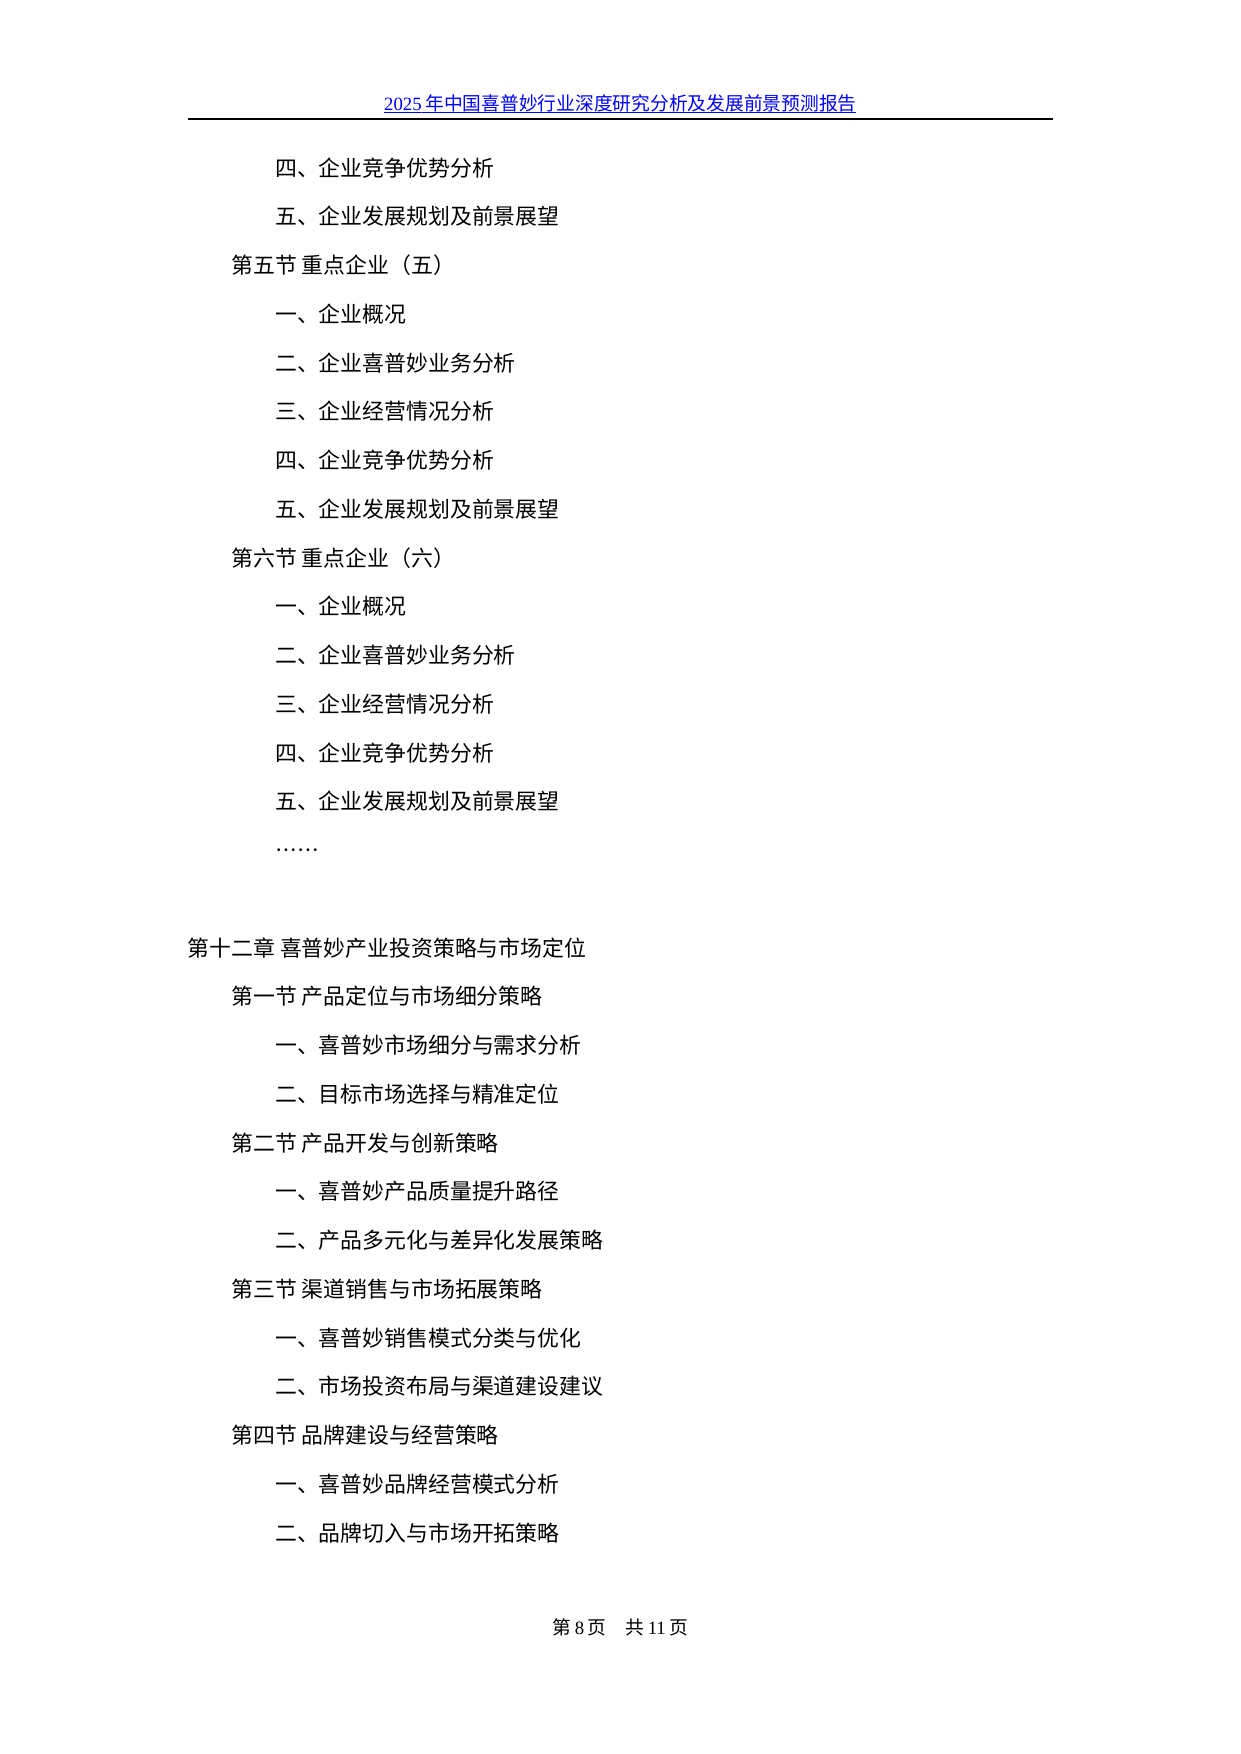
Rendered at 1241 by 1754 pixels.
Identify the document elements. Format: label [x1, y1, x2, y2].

text [187, 150, 1053, 1548]
